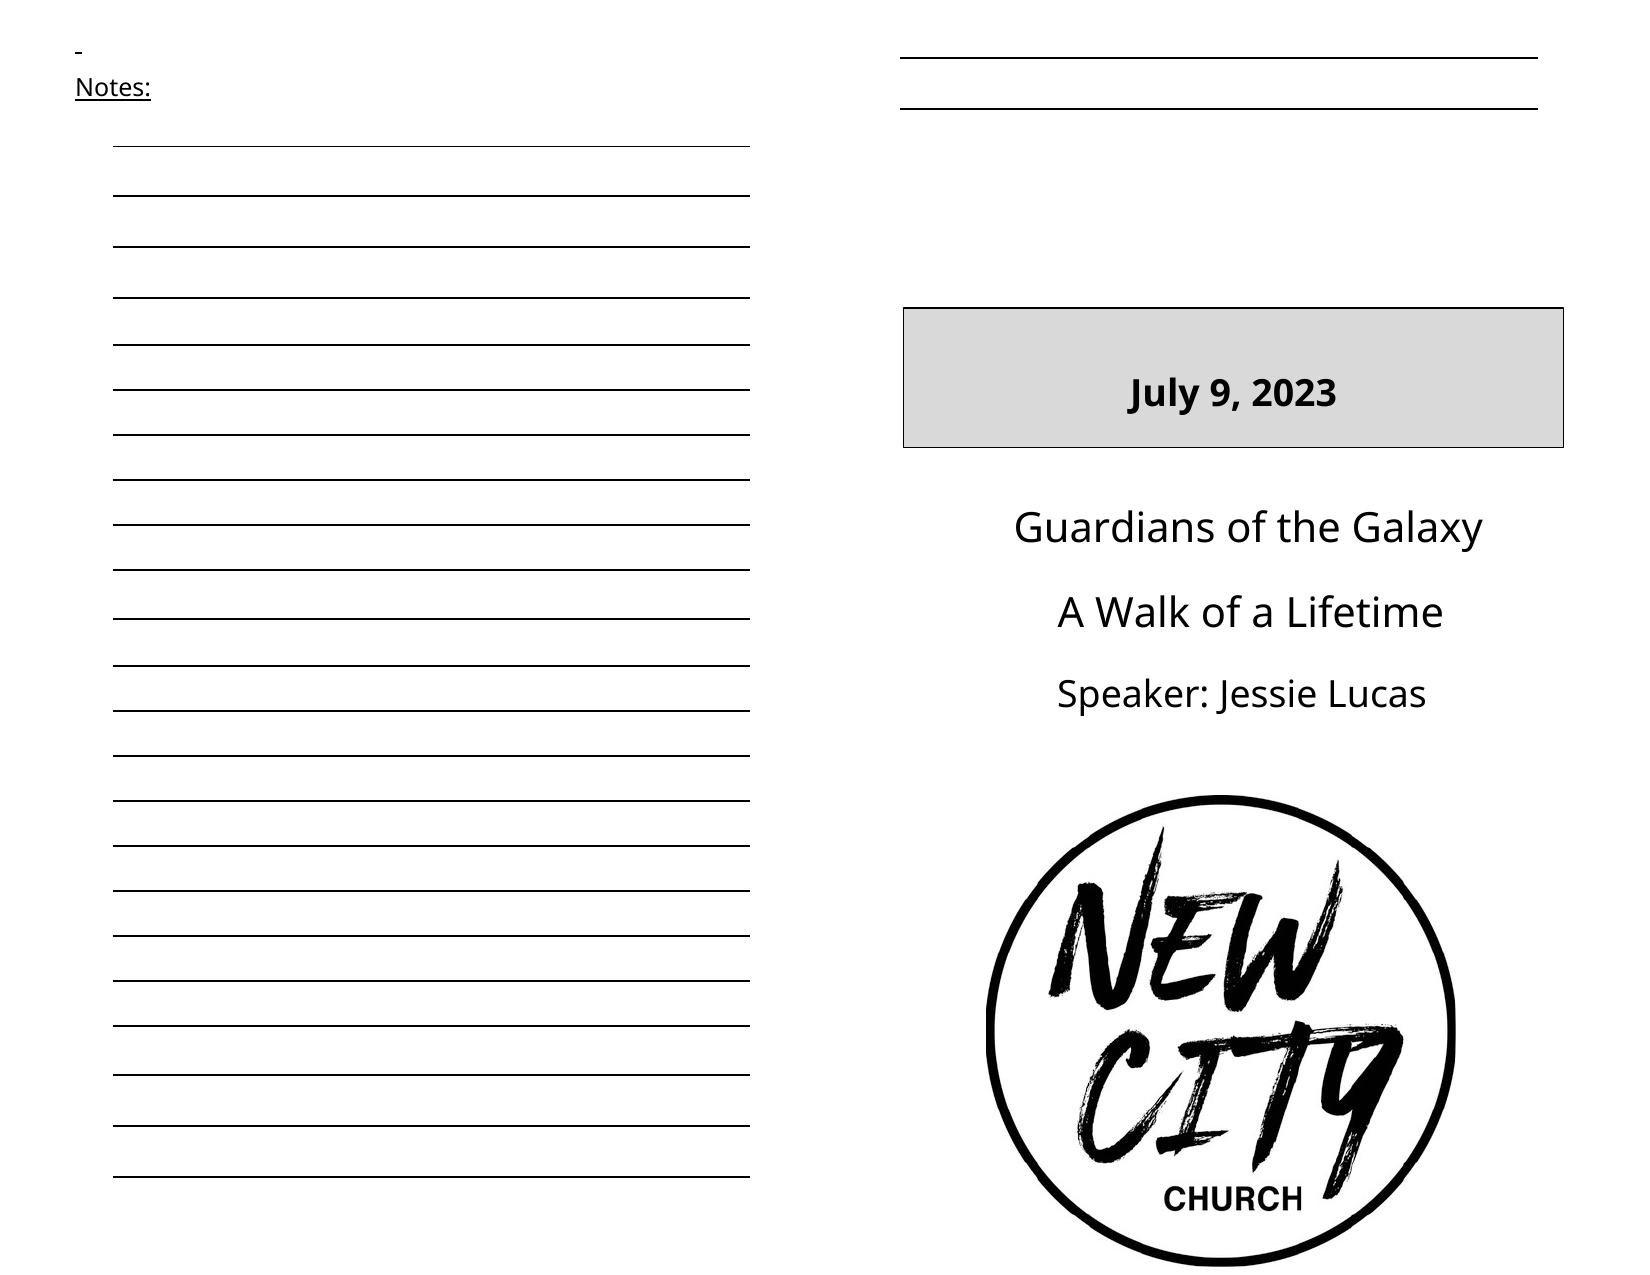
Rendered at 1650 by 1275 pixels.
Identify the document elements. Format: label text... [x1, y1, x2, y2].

text A Walk of a Lifetime [862, 583, 1575, 639]
picture [986, 795, 1456, 1267]
text Notes: [75, 70, 787, 104]
text Speaker: Jessie Lucas [862, 667, 1575, 718]
text Guardians of the Galaxy [862, 498, 1575, 555]
